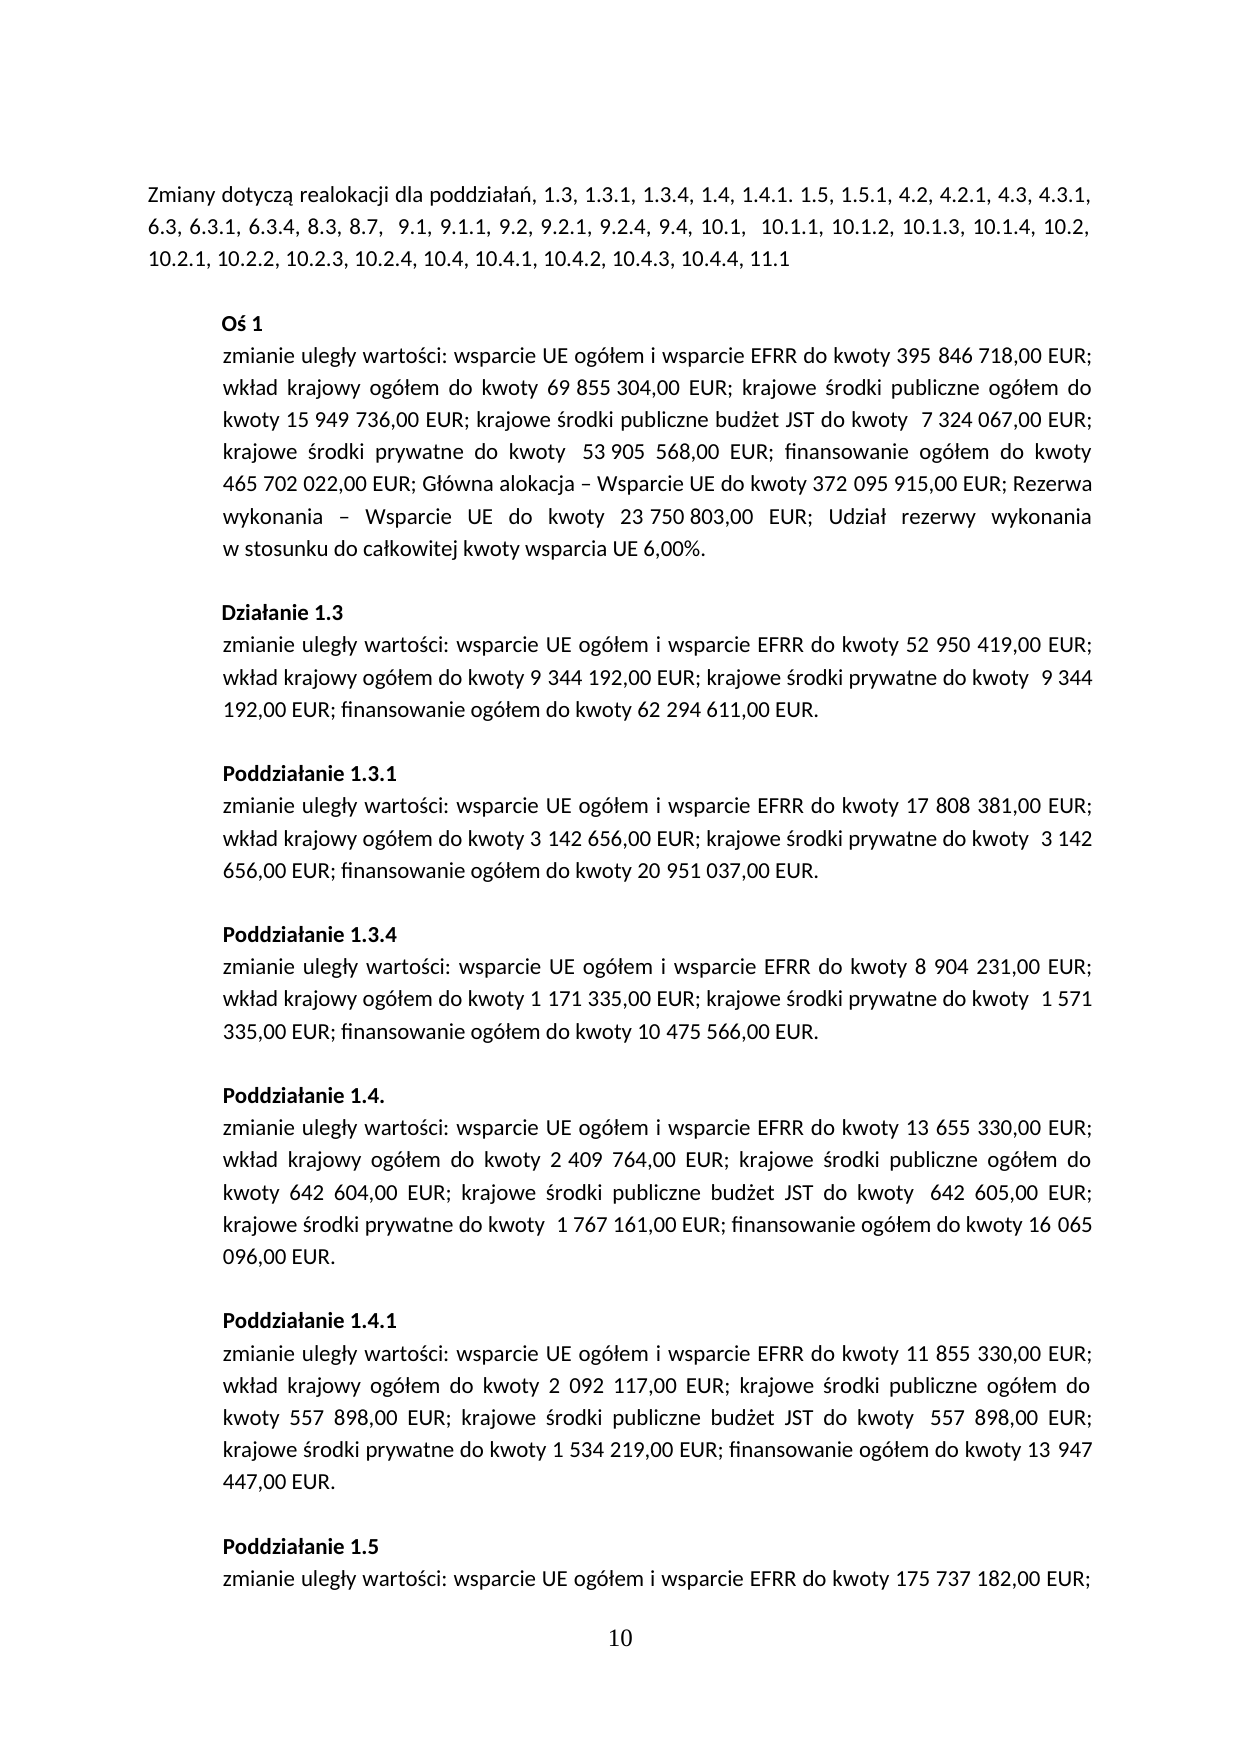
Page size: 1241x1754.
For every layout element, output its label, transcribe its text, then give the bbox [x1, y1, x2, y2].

list Poddziałanie 1.3.1 [223, 759, 1092, 787]
text Zmiany dotyczą realokacji dla poddziałań, 1.3, 1.3.1, 1.3.4, 1.4, 1.4.1. 1.5, 1.5.1, 4.2, 4.2.1, 4.3, 4.3.1, 6.3, 6.3.1, 6.3.4, 8.3, 8.7, 9.1, 9.1.1, 9.2, 9.2.1, 9.2.4, 9.4, 10.1, 10.1.1, 10.1.2, 10.1.3, 10.1.4, 10.2, 10.2.1, 10.2.2, 10.2.3, 10.2.4, 10.4, 10.4.1, 10.4.2, 10.4.3, 10.4.4, 11.1 [148, 180, 1092, 272]
list Poddziałanie 1.4. [223, 1081, 1092, 1109]
list Poddziałanie 1.5 [223, 1532, 1092, 1560]
text Działanie 1.3 [148, 598, 1092, 626]
text zmianie uległy wartości: wsparcie UE ogółem i wsparcie EFRR do kwoty 13 655 330,00 EUR; wkład krajowy ogółem do kwoty 2 409 764,00 EUR; krajowe środki publiczne ogółem do kwoty 642 604,00 EUR; krajowe środki publiczne budżet JST do kwoty 642 605,00 EUR; krajowe środki prywatne do kwoty 1 767 161,00 EUR; finansowanie ogółem do kwoty 16 065 096,00 EUR. [223, 1113, 1092, 1270]
text zmianie uległy wartości: wsparcie UE ogółem i wsparcie EFRR do kwoty 52 950 419,00 EUR; wkład krajowy ogółem do kwoty 9 344 192,00 EUR; krajowe środki prywatne do kwoty 9 344 192,00 EUR; finansowanie ogółem do kwoty 62 294 611,00 EUR. [223, 631, 1092, 723]
text zmianie uległy wartości: wsparcie UE ogółem i wsparcie EFRR do kwoty 8 904 231,00 EUR; wkład krajowy ogółem do kwoty 1 171 335,00 EUR; krajowe środki prywatne do kwoty 1 571 335,00 EUR; finansowanie ogółem do kwoty 10 475 566,00 EUR. [223, 952, 1092, 1045]
text zmianie uległy wartości: wsparcie UE ogółem i wsparcie EFRR do kwoty 395 846 718,00 EUR; wkład krajowy ogółem do kwoty 69 855 304,00 EUR; krajowe środki publiczne ogółem do kwoty 15 949 736,00 EUR; krajowe środki publiczne budżet JST do kwoty 7 324 067,00 EUR; krajowe środki prywatne do kwoty 53 905 568,00 EUR; finansowanie ogółem do kwoty 465 702 022,00 EUR; Główna alokacja – Wsparcie UE do kwoty 372 095 915,00 EUR; Rezerwa wykonania – Wsparcie UE do kwoty 23 750 803,00 EUR; Udział rezerwy wykonania w stosunku do całkowitej kwoty wsparcia UE 6,00%. [223, 341, 1092, 562]
list Poddziałanie 1.3.4 [223, 920, 1092, 948]
text Oś 1 [148, 309, 1092, 337]
text zmianie uległy wartości: wsparcie UE ogółem i wsparcie EFRR do kwoty 17 808 381,00 EUR; wkład krajowy ogółem do kwoty 3 142 656,00 EUR; krajowe środki prywatne do kwoty 3 142 656,00 EUR; finansowanie ogółem do kwoty 20 951 037,00 EUR. [223, 791, 1092, 884]
text zmianie uległy wartości: wsparcie UE ogółem i wsparcie EFRR do kwoty 11 855 330,00 EUR; wkład krajowy ogółem do kwoty 2 092 117,00 EUR; krajowe środki publiczne ogółem do kwoty 557 898,00 EUR; krajowe środki publiczne budżet JST do kwoty 557 898,00 EUR; krajowe środki prywatne do kwoty 1 534 219,00 EUR; finansowanie ogółem do kwoty 13 947 447,00 EUR. [223, 1339, 1092, 1495]
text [223, 1564, 1092, 1592]
list Poddziałanie 1.4.1 [223, 1306, 1092, 1334]
